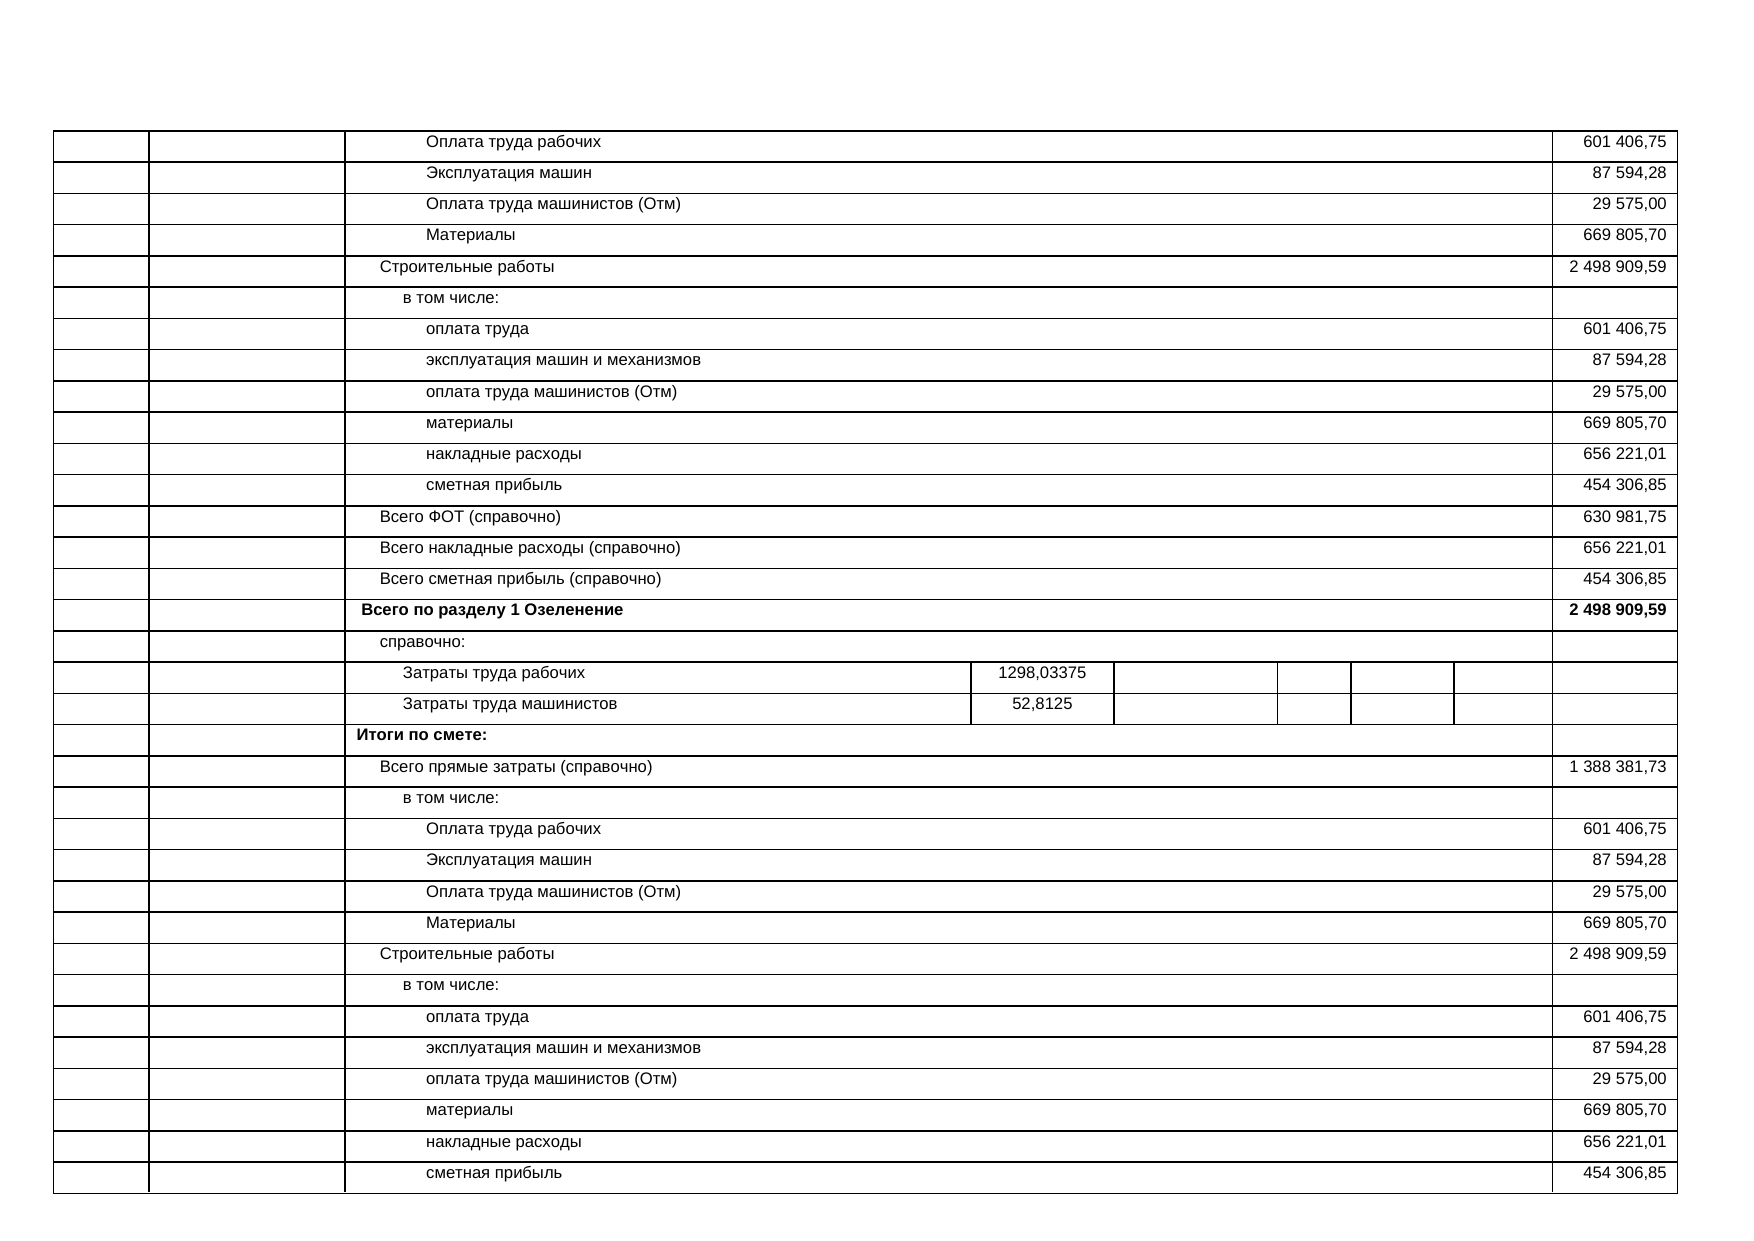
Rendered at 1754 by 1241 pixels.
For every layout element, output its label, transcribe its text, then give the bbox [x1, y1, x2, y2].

table_cell [1553, 288, 1677, 317]
table_cell 669 805,70 [1553, 913, 1677, 942]
table_cell 454 306,85 [1553, 569, 1677, 599]
table_cell материалы [346, 1100, 1552, 1130]
table_cell [54, 1038, 148, 1067]
table_cell [150, 194, 344, 224]
table_cell Всего сметная прибыль (справочно) [346, 569, 1552, 599]
table_cell [150, 694, 344, 724]
table_cell оплата труда [346, 319, 1552, 349]
table_cell [54, 788, 148, 817]
table_cell [150, 569, 344, 599]
table_cell [150, 507, 344, 536]
table_cell 1298,03375 [972, 663, 1113, 692]
table_cell [150, 913, 344, 942]
table_cell материалы [346, 413, 1552, 442]
table_cell 29 575,00 [1553, 882, 1677, 911]
table_cell [1115, 694, 1277, 724]
table_cell [54, 850, 148, 880]
table_cell [54, 132, 148, 161]
table_cell 601 406,75 [1553, 819, 1677, 849]
table_cell [54, 475, 148, 505]
table_cell [150, 163, 344, 192]
table_cell [1278, 663, 1350, 692]
table_cell Оплата труда рабочих [346, 819, 1552, 849]
table_cell [54, 725, 148, 755]
table_cell в том числе: [346, 975, 1552, 1005]
table_cell эксплуатация машин и механизмов [346, 1038, 1552, 1067]
table_cell [150, 882, 344, 911]
table_cell 630 981,75 [1553, 507, 1677, 536]
table_cell [54, 1069, 148, 1099]
table_cell 669 805,70 [1553, 225, 1677, 255]
table_cell [150, 975, 344, 1005]
table_cell 87 594,28 [1553, 163, 1677, 192]
table_cell [54, 819, 148, 849]
table_cell 87 594,28 [1553, 350, 1677, 380]
table_cell [150, 757, 344, 786]
table_cell 2 498 909,59 [1553, 600, 1677, 630]
table_cell Всего прямые затраты (справочно) [346, 757, 1552, 786]
table_cell Эксплуатация машин [346, 850, 1552, 880]
table_cell оплата труда [346, 1007, 1552, 1036]
table_cell [54, 663, 148, 692]
table_cell [54, 163, 148, 192]
table_cell 87 594,28 [1553, 850, 1677, 880]
table_cell Оплата труда машинистов (Отм) [346, 194, 1552, 224]
table_cell [54, 319, 148, 349]
table_cell [54, 1007, 148, 1036]
table_cell Эксплуатация машин [346, 163, 1552, 192]
table_cell [54, 382, 148, 411]
table_cell 29 575,00 [1553, 1069, 1677, 1099]
table_cell [54, 257, 148, 286]
table_cell Строительные работы [346, 944, 1552, 974]
table_cell Затраты труда рабочих [346, 663, 970, 692]
table_cell в том числе: [346, 288, 1552, 317]
table_cell [54, 694, 148, 724]
table_cell [150, 225, 344, 255]
table_cell Материалы [346, 913, 1552, 942]
table_cell [54, 225, 148, 255]
table_cell [54, 569, 148, 599]
table_cell [54, 413, 148, 442]
table_cell [54, 600, 148, 630]
table_cell [1553, 663, 1677, 692]
table_cell [54, 632, 148, 661]
table_cell [1553, 975, 1677, 1005]
table_cell 669 805,70 [1553, 1100, 1677, 1130]
table_cell [150, 444, 344, 474]
table_cell [150, 788, 344, 817]
table_cell [54, 538, 148, 567]
table_cell [54, 288, 148, 317]
table_cell накладные расходы [346, 444, 1552, 474]
table_cell [54, 882, 148, 911]
table_cell 1 388 381,73 [1553, 757, 1677, 786]
table_cell [150, 288, 344, 317]
table_cell [150, 600, 344, 630]
table_cell [150, 1038, 344, 1067]
table_cell [54, 1100, 148, 1130]
table_cell эксплуатация машин и механизмов [346, 350, 1552, 380]
table_cell Затраты труда машинистов [346, 694, 970, 724]
table_cell [1553, 694, 1677, 724]
table_cell [150, 819, 344, 849]
table_cell 601 406,75 [1553, 319, 1677, 349]
table_cell [1278, 694, 1350, 724]
table_cell [1455, 663, 1552, 692]
table_cell [150, 632, 344, 661]
table_cell [150, 1163, 344, 1192]
table_cell [150, 257, 344, 286]
table_cell [1115, 663, 1277, 692]
table_cell Строительные работы [346, 257, 1552, 286]
table_cell справочно: [346, 632, 1552, 661]
table_cell [54, 757, 148, 786]
table_cell [1553, 788, 1677, 817]
table_cell оплата труда машинистов (Отм) [346, 1069, 1552, 1099]
table_cell [150, 413, 344, 442]
table_cell [150, 1100, 344, 1130]
table_cell Материалы [346, 225, 1552, 255]
table_cell [150, 350, 344, 380]
table_cell Всего по разделу 1 Озеленение [346, 600, 1552, 630]
table_cell 656 221,01 [1553, 444, 1677, 474]
table_cell 29 575,00 [1553, 382, 1677, 411]
table_cell [150, 132, 344, 161]
table_cell [54, 350, 148, 380]
table_cell 2 498 909,59 [1553, 257, 1677, 286]
table_cell [54, 975, 148, 1005]
table_cell [150, 850, 344, 880]
table_cell [1352, 694, 1453, 724]
table_cell [54, 1132, 148, 1161]
table_cell накладные расходы [346, 1132, 1552, 1161]
table_cell [150, 725, 344, 755]
table_cell 656 221,01 [1553, 538, 1677, 567]
table_cell 454 306,85 [1553, 475, 1677, 505]
table_cell [150, 382, 344, 411]
table_cell 669 805,70 [1553, 413, 1677, 442]
table_cell 656 221,01 [1553, 1132, 1677, 1161]
table_cell [54, 444, 148, 474]
table_cell сметная прибыль [346, 475, 1552, 505]
table_cell сметная прибыль [346, 1163, 1552, 1192]
table_cell 454 306,85 [1553, 1163, 1677, 1192]
table_cell [1553, 632, 1677, 661]
table_cell [54, 944, 148, 974]
table_cell в том числе: [346, 788, 1552, 817]
table_cell [1455, 694, 1552, 724]
table_cell [1352, 663, 1453, 692]
table_cell Оплата труда рабочих [346, 132, 1552, 161]
table_cell [150, 663, 344, 692]
table_cell Всего ФОТ (справочно) [346, 507, 1552, 536]
table_cell Всего накладные расходы (справочно) [346, 538, 1552, 567]
table_cell [150, 538, 344, 567]
table_cell [54, 507, 148, 536]
table_cell [150, 944, 344, 974]
table_cell Оплата труда машинистов (Отм) [346, 882, 1552, 911]
table_cell [150, 319, 344, 349]
table_cell 601 406,75 [1553, 132, 1677, 161]
table_cell 601 406,75 [1553, 1007, 1677, 1036]
table_cell 29 575,00 [1553, 194, 1677, 224]
table_cell [54, 913, 148, 942]
table_cell 2 498 909,59 [1553, 944, 1677, 974]
table_cell 52,8125 [972, 694, 1113, 724]
table_cell Итоги по смете: [346, 725, 1552, 755]
table_cell [54, 194, 148, 224]
table_cell [150, 1069, 344, 1099]
table_cell [150, 1007, 344, 1036]
table_cell [54, 1163, 148, 1192]
table_cell 87 594,28 [1553, 1038, 1677, 1067]
table_cell оплата труда машинистов (Отм) [346, 382, 1552, 411]
table_cell [150, 475, 344, 505]
table_cell [1553, 725, 1677, 755]
table_cell [150, 1132, 344, 1161]
